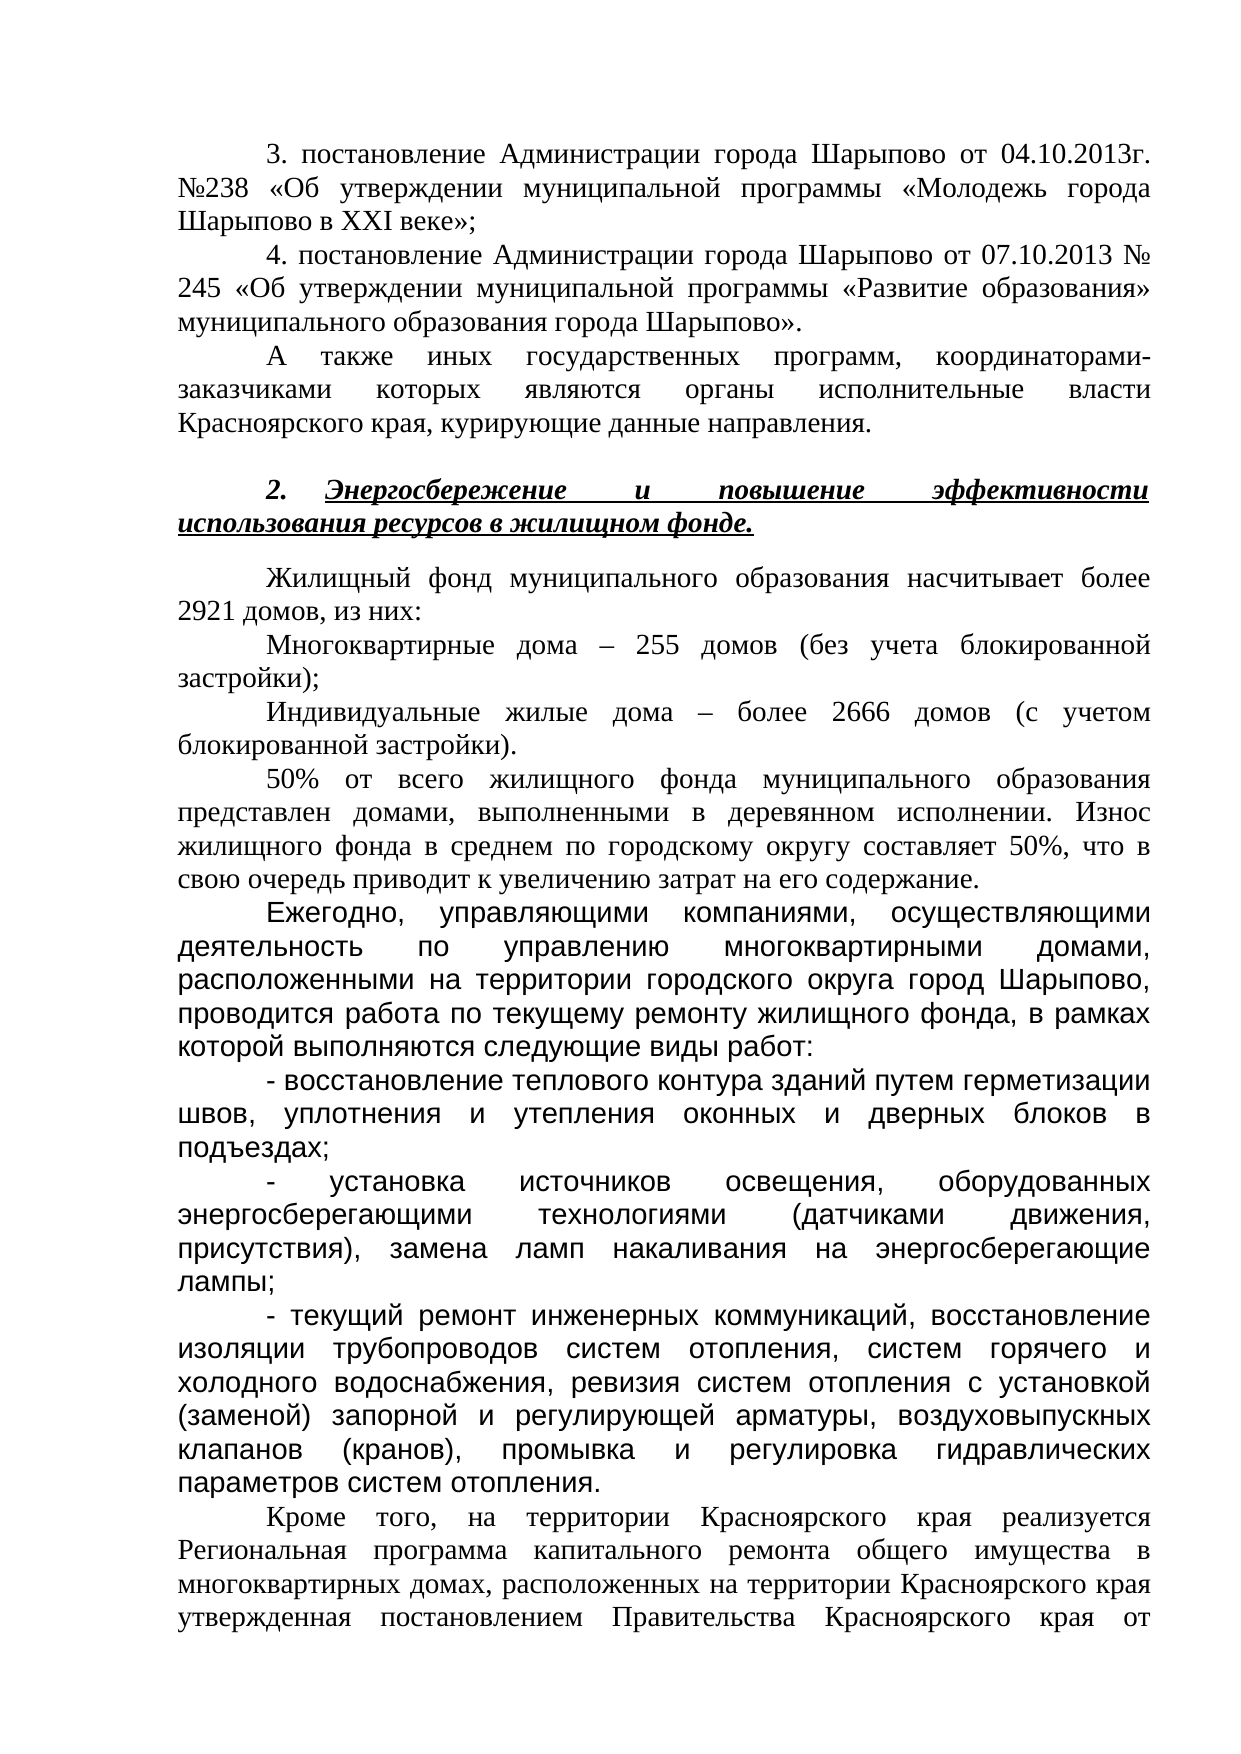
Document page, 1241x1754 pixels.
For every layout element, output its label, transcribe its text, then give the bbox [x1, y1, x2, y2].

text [177, 1499, 1152, 1633]
text Индивидуальные жилые дома – более 2666 домов (с учетом блокированной застройки). [177, 694, 1152, 761]
text Ежегодно, управляющими компаниями, осуществляющими деятельность по управлению многоквартирными домами, расположенными на территории городского округа город Шарыпово, проводится работа по текущему ремонту жилищного фонда, в рамках которой выполняются следующие виды работ: [177, 895, 1152, 1063]
text - установка источников освещения, оборудованных энергосберегающими технологиями (датчиками движения, присутствия), замена ламп накаливания на энергосберегающие лампы; [177, 1163, 1152, 1298]
list А также иных государственных программ, координаторами-заказчиками которых являются органы исполнительные власти Красноярского края, курирующие данные направления. [177, 338, 1152, 438]
text - текущий ремонт инженерных коммуникаций, восстановление изоляции трубопроводов систем отопления, систем горячего и холодного водоснабжения, ревизия систем отопления с установкой (заменой) запорной и регулирующей арматуры, воздуховыпускных клапанов (кранов), промывка и регулировка гидравлических параметров систем отопления. [177, 1298, 1152, 1499]
list Энергосбережение и повышение эффективности использования ресурсов в жилищном фонде. [177, 472, 1152, 539]
text 50% от всего жилищного фонда муниципального образования представлен домами, выполненными в деревянном исполнении. Износ жилищного фонда в среднем по городскому округу составляет 50%, что в свою очередь приводит к увеличению затрат на его содержание. [177, 761, 1152, 895]
list 3. постановление Администрации города Шарыпово от 04.10.2013г. №238 «Об утверждении муниципальной программы «Молодежь города Шарыпово в XXI веке»; [177, 136, 1152, 237]
text Жилищный фонд муниципального образования насчитывает более 2921 домов, из них: [177, 560, 1152, 627]
list 4. постановление Администрации города Шарыпово от 07.10.2013 № 245 «Об утверждении муниципальной программы «Развитие образования» муниципального образования города Шарыпово». [177, 237, 1152, 338]
text Многоквартирные дома – 255 домов (без учета блокированной застройки); [177, 627, 1152, 694]
text - восстановление теплового контура зданий путем герметизации швов, уплотнения и утепления оконных и дверных блоков в подъездах; [177, 1063, 1152, 1163]
